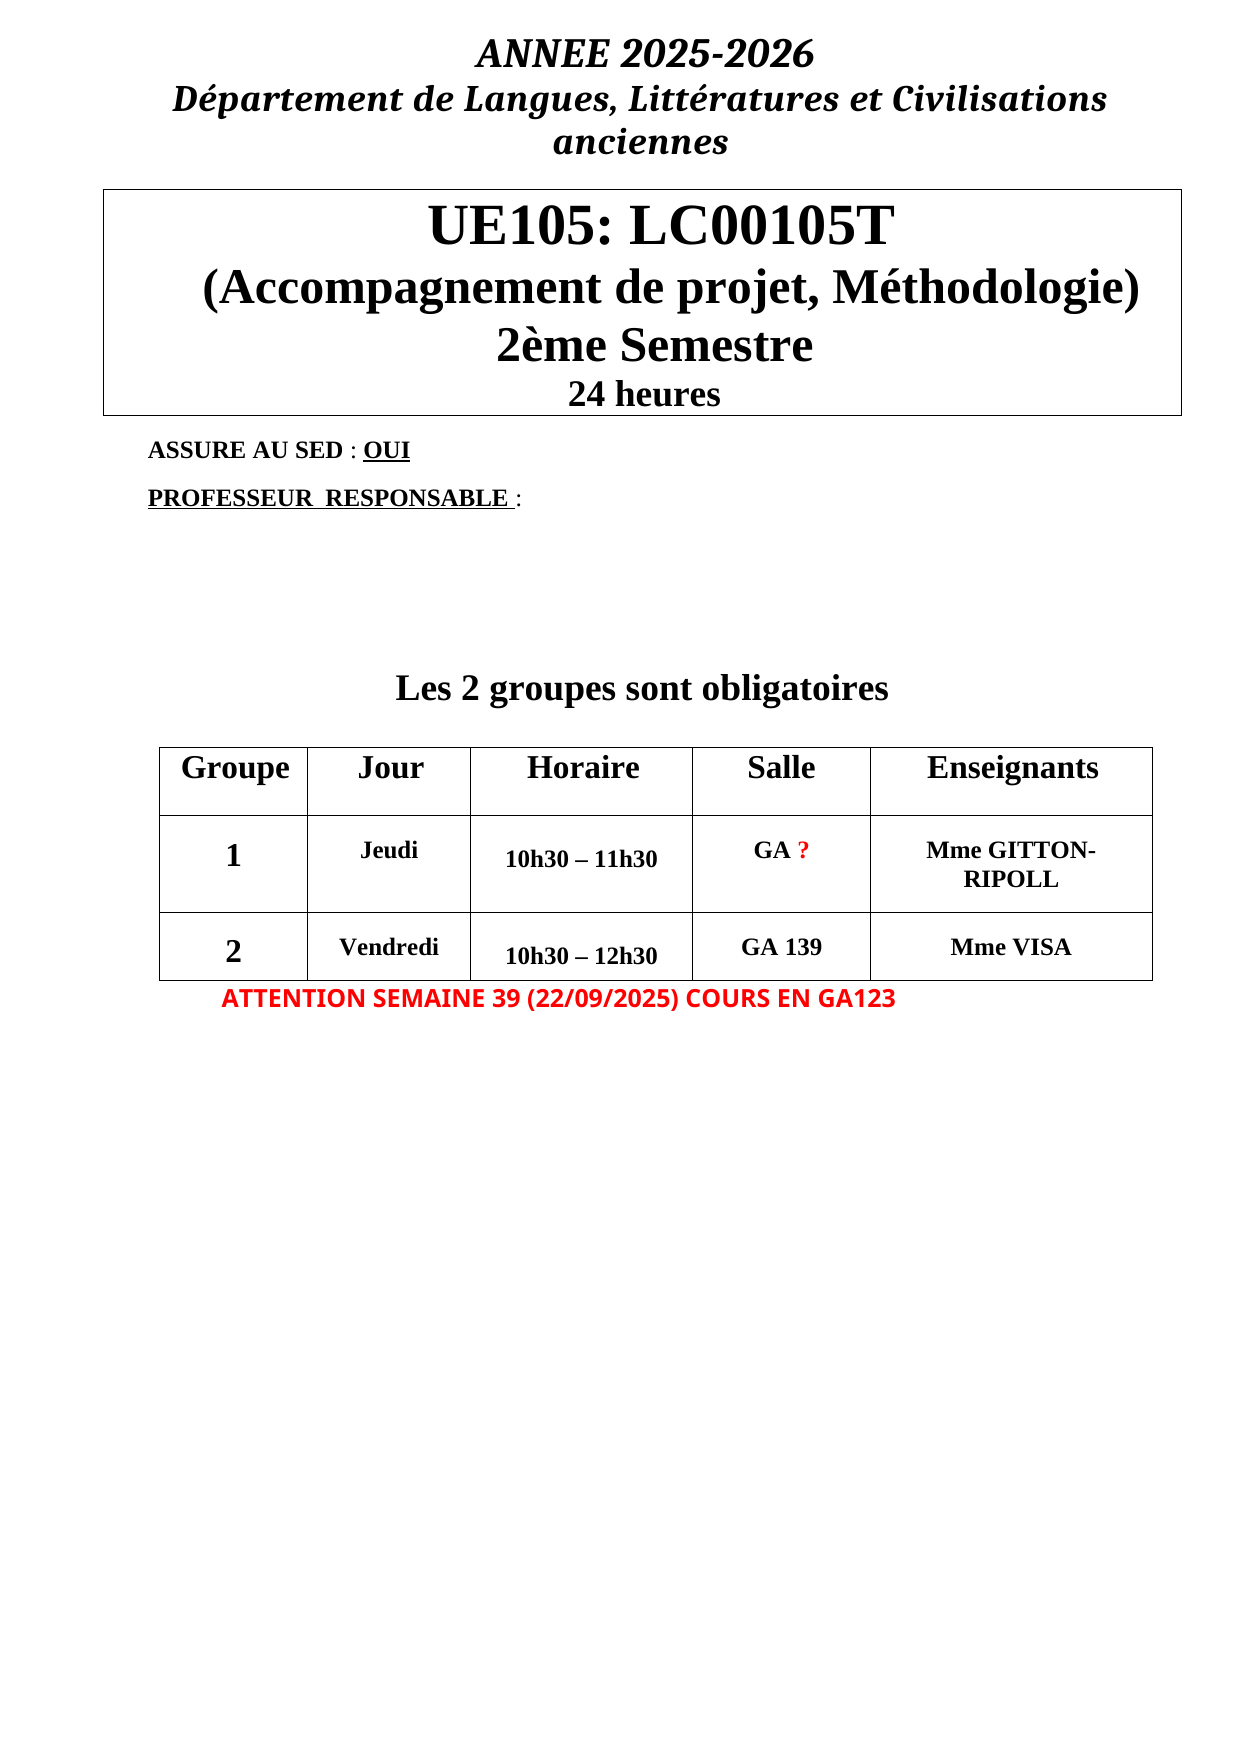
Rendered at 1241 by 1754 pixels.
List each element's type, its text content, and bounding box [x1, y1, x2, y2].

table_header UE105: LC00105T (Accompagnement de projet, Méthodologie) 2ème Semestre 24 heures [104, 190, 1181, 415]
table_cell 10h30 – 11h30 [471, 816, 692, 912]
table_cell Mme GITTON-RIPOLL [871, 816, 1152, 912]
title Département de Langues, Littératures et Civilisations anciennes [148, 77, 1137, 164]
table_cell Mme VISA [871, 913, 1152, 980]
table_header Horaire [471, 748, 692, 815]
table_cell GA 139 [693, 913, 870, 980]
text Les 2 groupes sont obligatoires [148, 665, 1137, 708]
text ASSURE AU SED : OUI [148, 435, 1137, 464]
table_cell Vendredi [308, 913, 470, 980]
table_cell 2 [160, 913, 307, 980]
table_cell 1 [160, 816, 307, 912]
table_header Jour [308, 748, 470, 815]
table_cell GA ? [693, 816, 870, 912]
table_cell Jeudi [308, 816, 470, 912]
table_header Groupe [160, 748, 307, 815]
text PROFESSEUR RESPONSABLE : [148, 483, 1137, 512]
title ANNEE 2025-2026 [148, 29, 1137, 77]
table_cell 10h30 – 12h30 [471, 913, 692, 980]
table_header Salle [693, 748, 870, 815]
table_header Enseignants [871, 748, 1152, 815]
text ATTENTION SEMAINE 39 (22/09/2025) COURS EN GA123 [148, 981, 1137, 1015]
